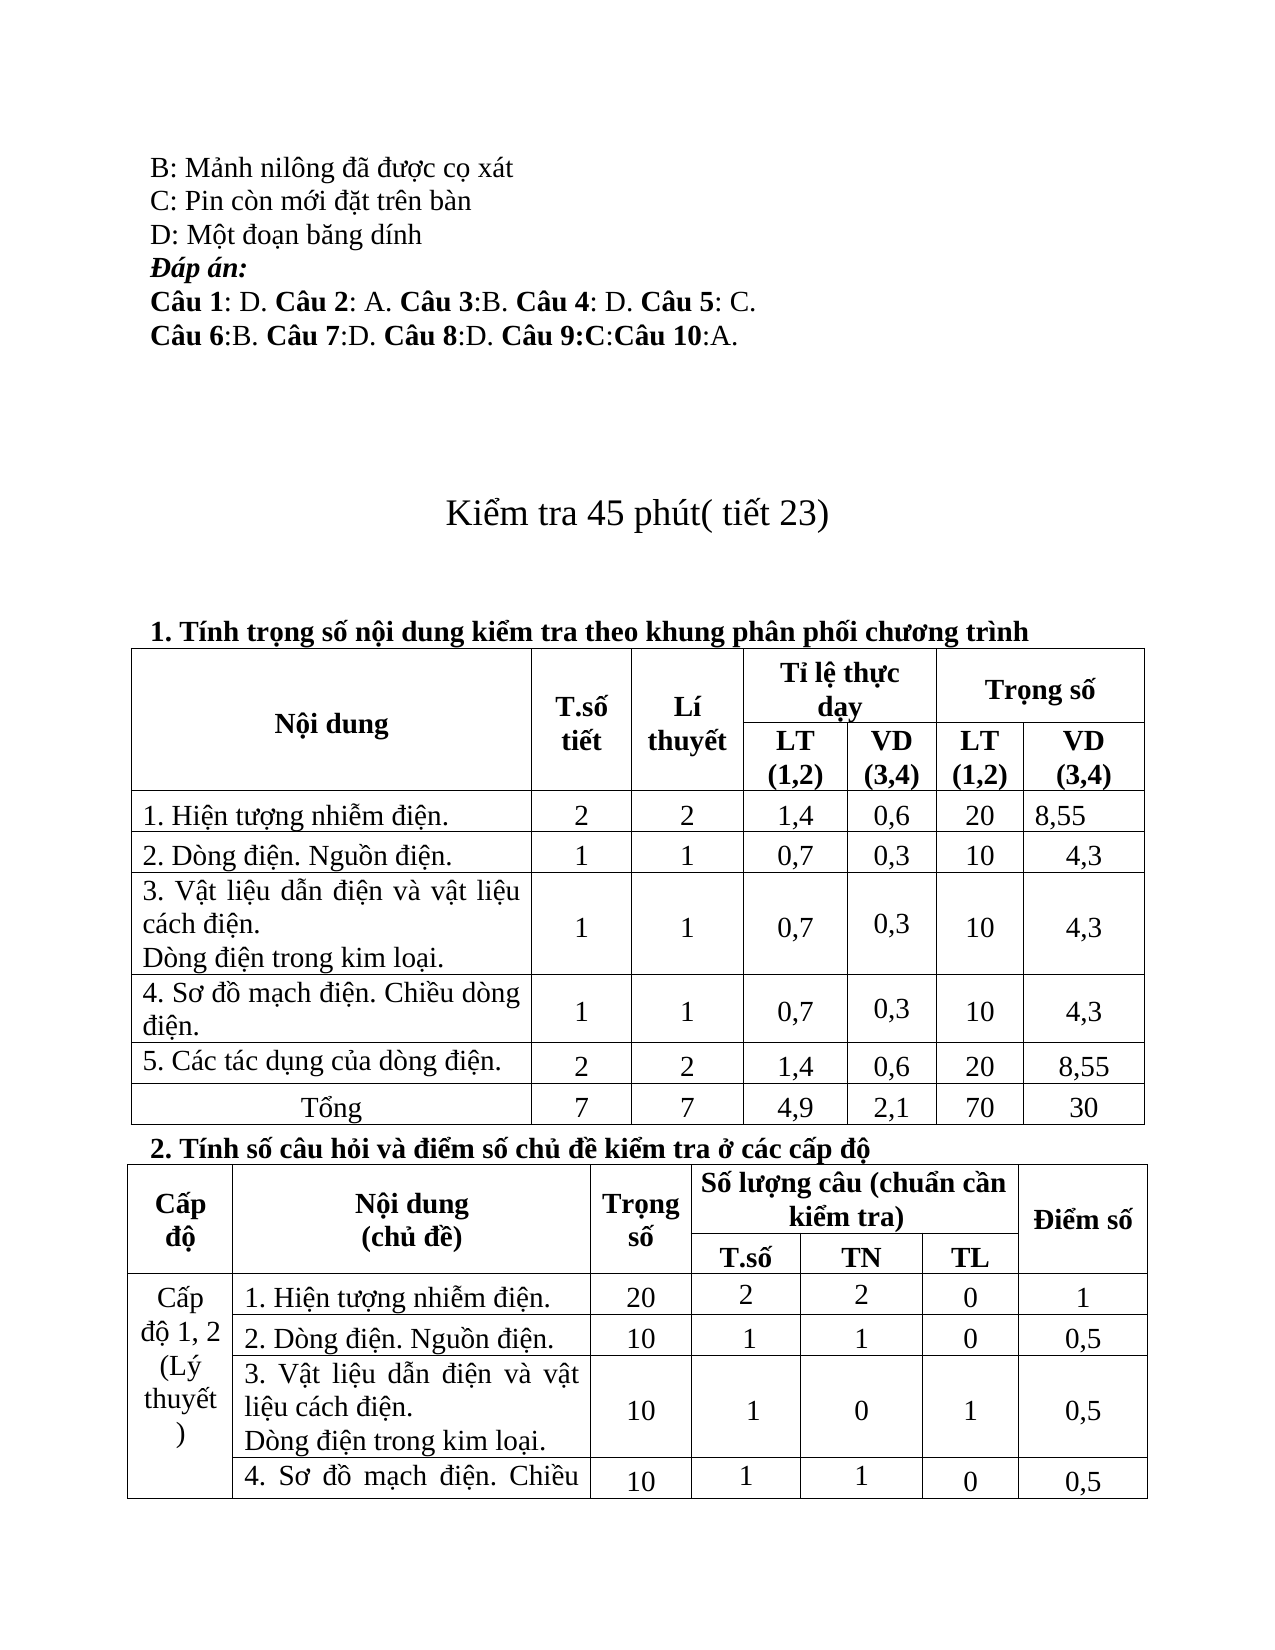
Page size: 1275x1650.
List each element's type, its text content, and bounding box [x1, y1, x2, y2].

text Kiểm tra 45 phút( tiết 23) [150, 491, 1125, 534]
table_cell 3. Vật liệu dẫn điện và vật liệu cách điện. Dòng điện trong kim loại. [233, 1356, 590, 1457]
table_cell 10 [591, 1315, 691, 1355]
table_cell 0,5 [1019, 1356, 1147, 1457]
table_header Cấp độ [128, 1165, 232, 1273]
table_cell T.số [692, 1234, 800, 1273]
table_cell 0,3 [848, 873, 936, 974]
table_cell 2,1 [848, 1084, 936, 1123]
table_cell VD (3,4) [1024, 723, 1144, 790]
table_cell 8,55 [1024, 791, 1144, 831]
table_cell Cấp độ 1, 2 (Lý thuyết) [128, 1274, 232, 1497]
table_cell TN [801, 1234, 922, 1273]
table_cell 1 [923, 1356, 1018, 1457]
table_header Tỉ lệ thực dạy [744, 649, 936, 722]
table_cell 0,6 [848, 791, 936, 831]
table_cell 0,5 [1019, 1458, 1147, 1497]
table_cell 1 [801, 1315, 922, 1355]
table_cell 1 [632, 975, 743, 1042]
table_cell 7 [532, 1084, 631, 1123]
table_cell 10 [937, 873, 1023, 974]
text C: Pin còn mới đặt trên bàn [150, 183, 1125, 217]
table_header Số lượng câu (chuẩn cần kiểm tra) [692, 1165, 1018, 1232]
table_cell 1 [532, 832, 631, 872]
table_cell 20 [591, 1274, 691, 1314]
table_cell LT (1,2) [744, 723, 847, 790]
table_cell 10 [591, 1356, 691, 1457]
table_cell 2. Dòng điện. Nguồn điện. [132, 832, 531, 872]
table_header T.số tiết [532, 649, 631, 790]
table_cell VD (3,4) [848, 723, 936, 790]
table_cell 2 [532, 1043, 631, 1083]
table_cell 2 [801, 1274, 922, 1314]
table_cell 1 [692, 1458, 800, 1497]
text Câu 6:B. Câu 7:D. Câu 8:D. Câu 9:C:Câu 10:A. [150, 318, 1125, 351]
table_cell 1. Hiện tượng nhiễm điện. [132, 791, 531, 831]
table_cell 2. Dòng điện. Nguồn điện. [233, 1315, 590, 1355]
table_cell 0,6 [848, 1043, 936, 1083]
table_cell 0,7 [744, 975, 847, 1042]
table_cell 4. Sơ đồ mạch điện. Chiều dòng điện. [132, 975, 531, 1042]
table_cell 1 [692, 1356, 800, 1457]
table_cell 0 [923, 1315, 1018, 1355]
table_cell 0,3 [848, 832, 936, 872]
table_cell 30 [1024, 1084, 1144, 1123]
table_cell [233, 1458, 590, 1497]
table_cell 1 [532, 873, 631, 974]
table_cell 0,7 [744, 832, 847, 872]
table_cell 4,3 [1024, 873, 1144, 974]
table_cell 0 [801, 1356, 922, 1457]
table_cell Tổng [132, 1084, 531, 1123]
table_cell 0,7 [744, 873, 847, 974]
table_cell 5. Các tác dụng của dòng điện. [132, 1043, 531, 1083]
text 1. Tính trọng số nội dung kiểm tra theo khung phân phối chương trình [150, 614, 1125, 648]
table_cell 1,4 [744, 791, 847, 831]
table_cell 2 [632, 1043, 743, 1083]
table_cell 1 [632, 873, 743, 974]
table_cell 1 [801, 1458, 922, 1497]
text B: Mảnh nilông đã được cọ xát [150, 150, 1125, 183]
table_header Trọng số [937, 649, 1144, 722]
table_cell TL [923, 1234, 1018, 1273]
table_cell LT (1,2) [937, 723, 1023, 790]
table_cell 0,5 [1019, 1315, 1147, 1355]
table_cell 1. Hiện tượng nhiễm điện. [233, 1274, 590, 1314]
table_cell 7 [632, 1084, 743, 1123]
table_cell 4,3 [1024, 832, 1144, 872]
table_header Điểm số [1019, 1165, 1147, 1273]
table_cell 8,55 [1024, 1043, 1144, 1083]
table_cell 1 [1019, 1274, 1147, 1314]
table_cell 2 [692, 1274, 800, 1314]
table_header Lí thuyết [632, 649, 743, 790]
table_cell 0 [923, 1458, 1018, 1497]
table_cell 10 [937, 832, 1023, 872]
table_cell 0 [923, 1274, 1018, 1314]
table_cell 10 [937, 975, 1023, 1042]
table_cell 10 [591, 1458, 691, 1497]
table_header Nội dung (chủ đề) [233, 1165, 590, 1273]
table_cell 20 [937, 791, 1023, 831]
table_header Trọng số [591, 1165, 691, 1273]
table_cell 20 [937, 1043, 1023, 1083]
table_cell 4,3 [1024, 975, 1144, 1042]
text Đáp án: [150, 251, 1125, 284]
table_cell 4,9 [744, 1084, 847, 1123]
text D: Một đoạn băng dính [150, 217, 1125, 251]
table_cell 1,4 [744, 1043, 847, 1083]
table_cell 3. Vật liệu dẫn điện và vật liệu cách điện. Dòng điện trong kim loại. [132, 873, 531, 974]
table_cell 1 [632, 832, 743, 872]
table_cell 1 [692, 1315, 800, 1355]
table_cell 0,3 [848, 975, 936, 1042]
table_cell 2 [532, 791, 631, 831]
text 2. Tính số câu hỏi và điểm số chủ đề kiểm tra ở các cấp độ [150, 1131, 1125, 1164]
table_cell 1 [532, 975, 631, 1042]
text Câu 1: D. Câu 2: A. Câu 3:B. Câu 4: D. Câu 5: C. [150, 284, 1125, 318]
table_header Nội dung [132, 649, 531, 790]
table_cell 2 [632, 791, 743, 831]
table_cell 70 [937, 1084, 1023, 1123]
